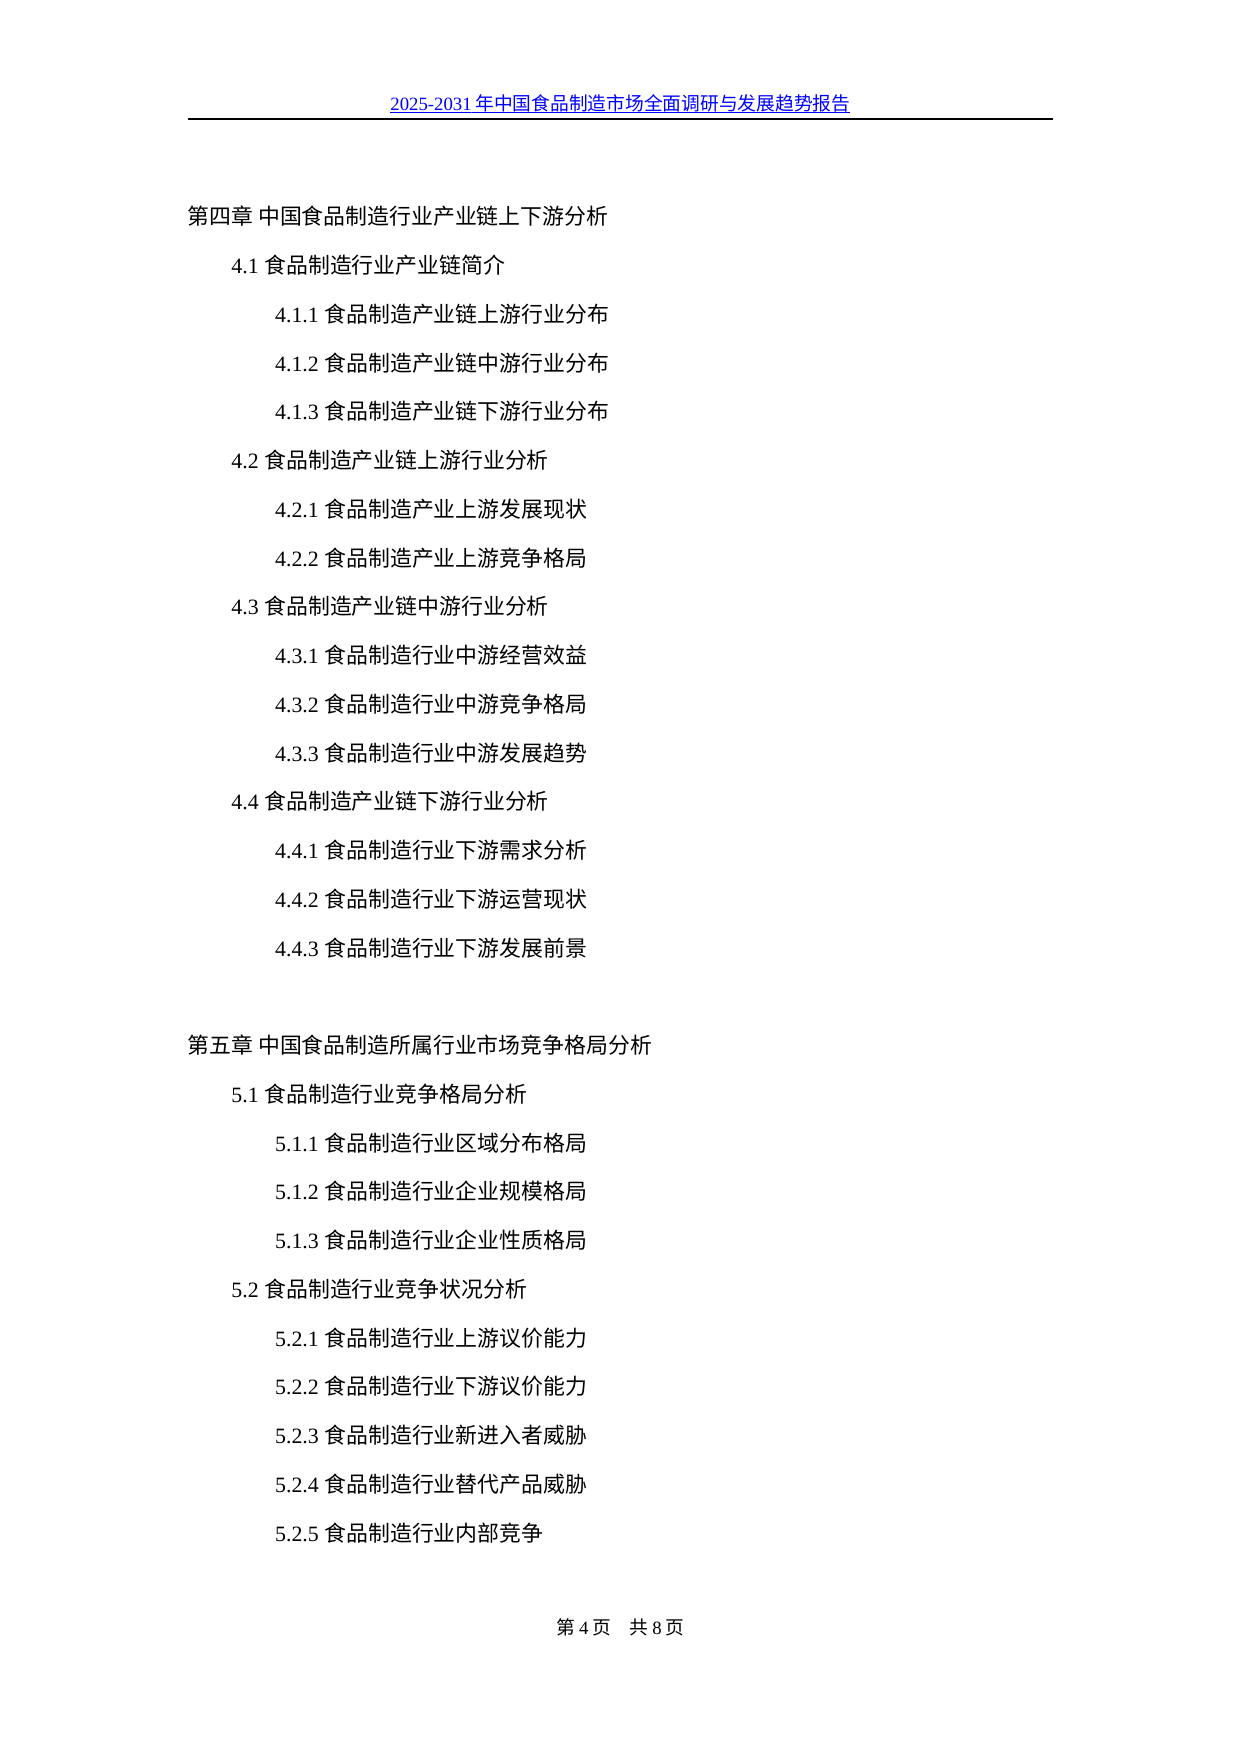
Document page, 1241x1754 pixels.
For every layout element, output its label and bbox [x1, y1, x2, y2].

text [187, 150, 1053, 1548]
